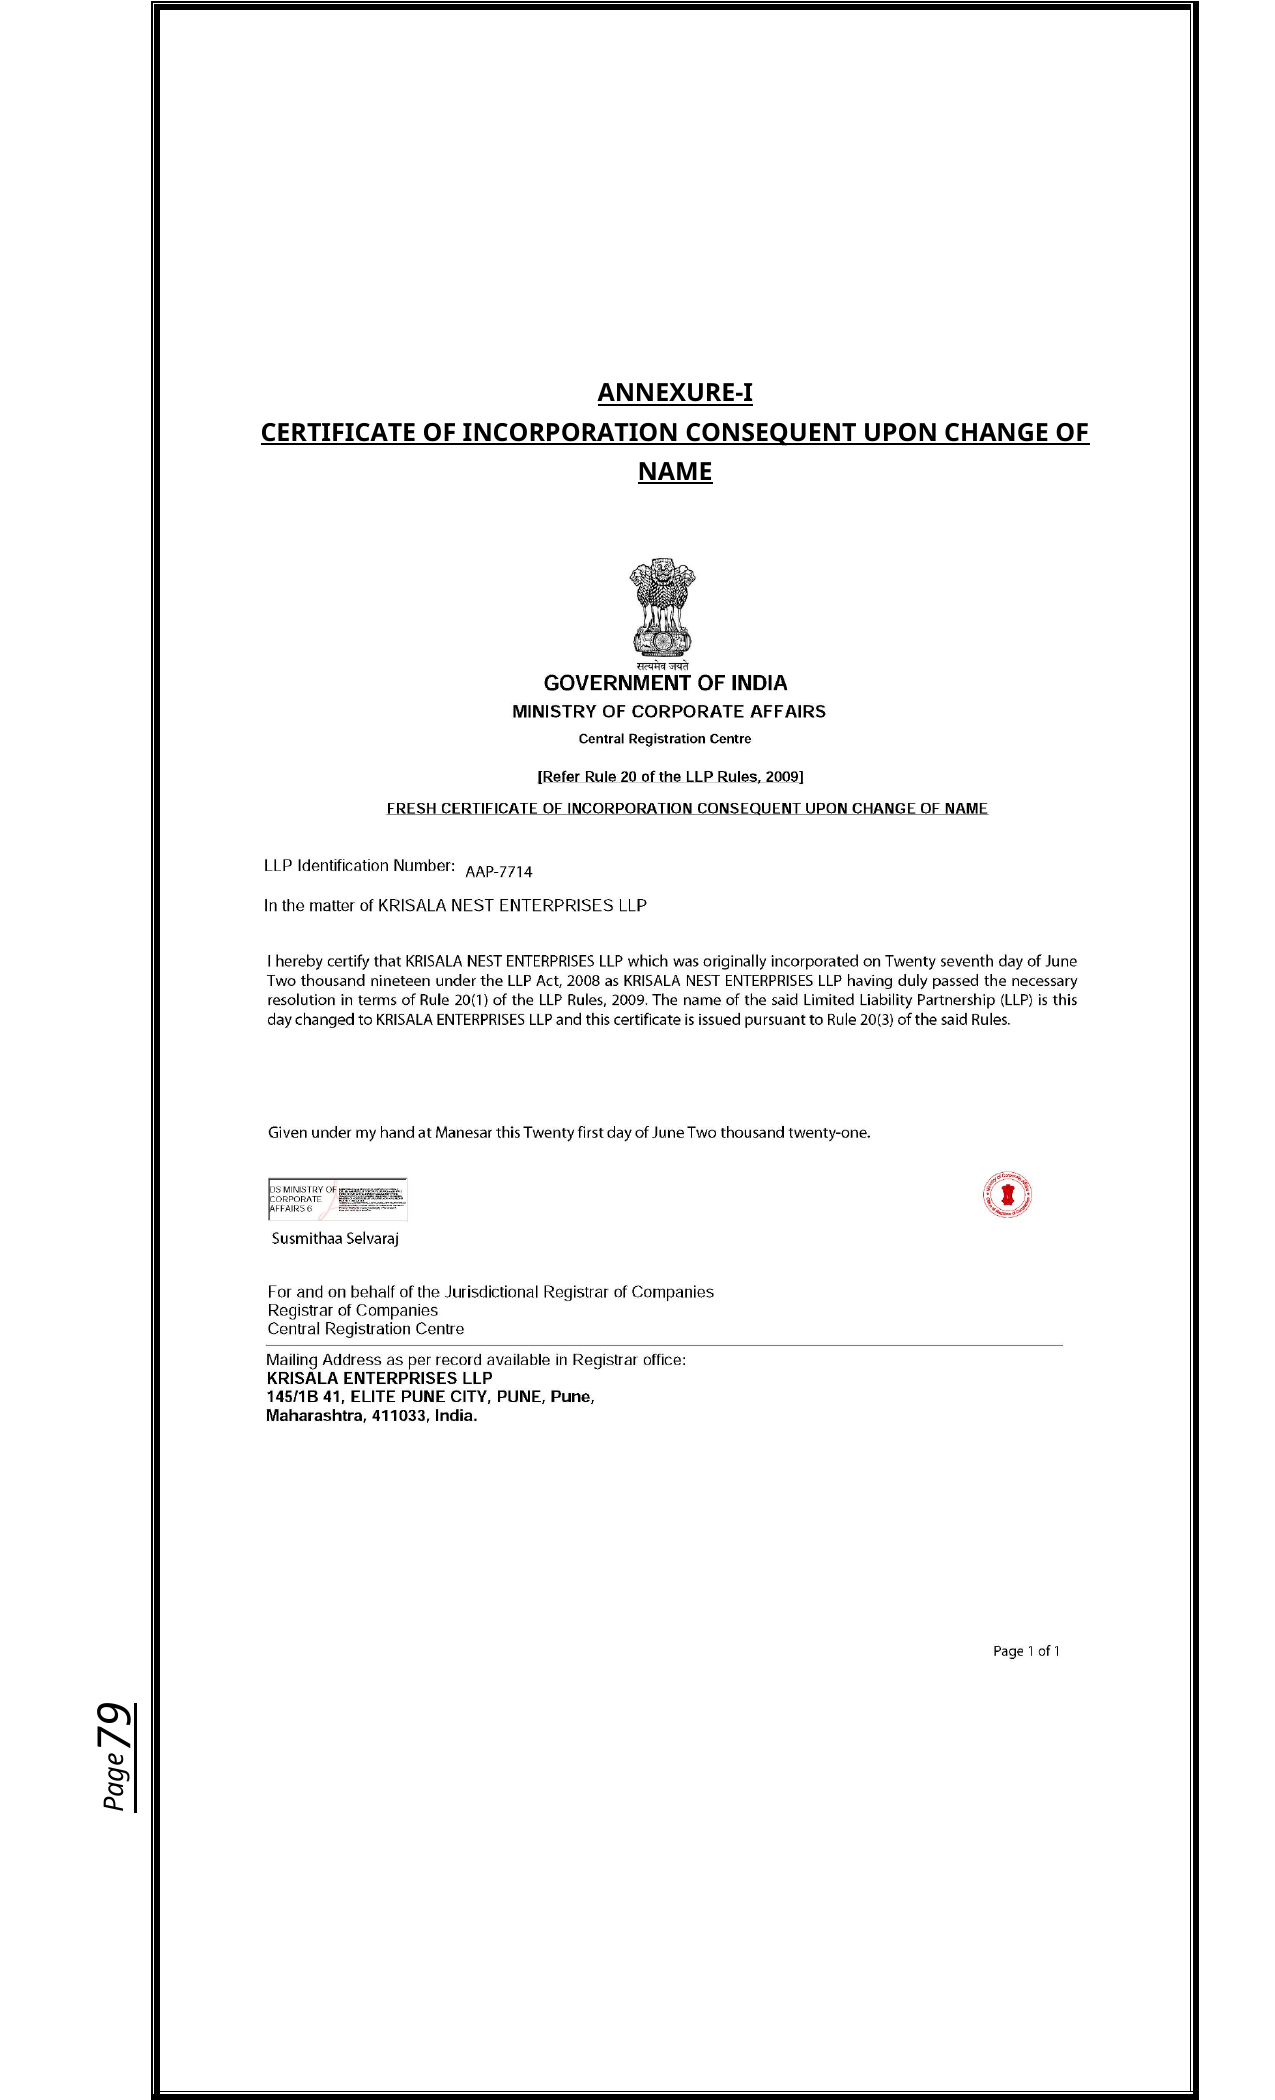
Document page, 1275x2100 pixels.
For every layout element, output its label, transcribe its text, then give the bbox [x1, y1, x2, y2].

text CERTIFICATE OF INCORPORATION CONSEQUENT UPON CHANGE OF NAME [225, 414, 1125, 487]
picture [225, 531, 1125, 1698]
text ANNEXURE-I [225, 375, 1125, 409]
